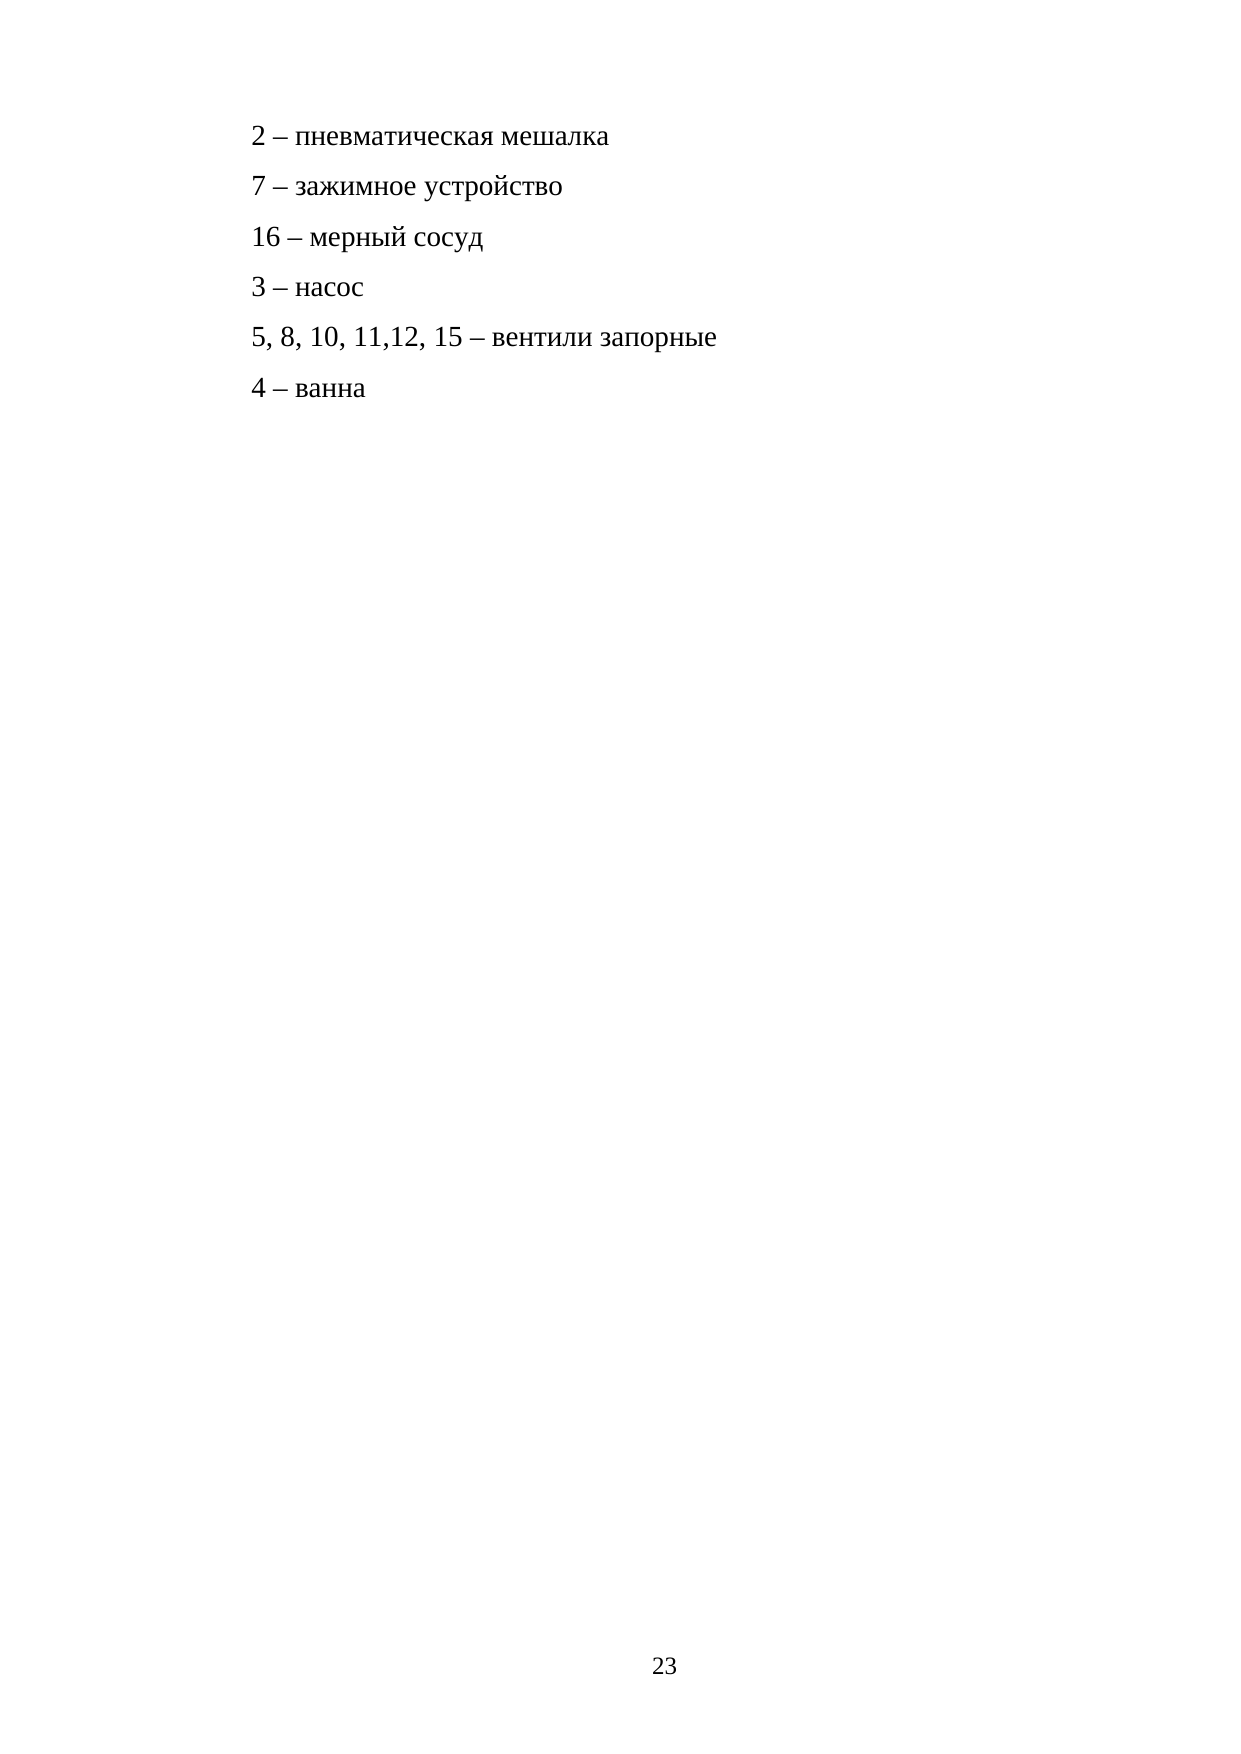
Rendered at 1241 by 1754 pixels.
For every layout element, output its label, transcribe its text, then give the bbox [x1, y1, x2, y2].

text 7 – зажимное устройство [177, 168, 1152, 202]
text 4 – ванна [177, 370, 1152, 403]
text 5, 8, 10, 11,12, 15 – вентили запорные [177, 319, 1152, 353]
text 3 – насос [177, 269, 1152, 303]
text 2 – пневматическая мешалка [177, 118, 1152, 152]
text 16 – мерный сосуд [177, 219, 1152, 252]
